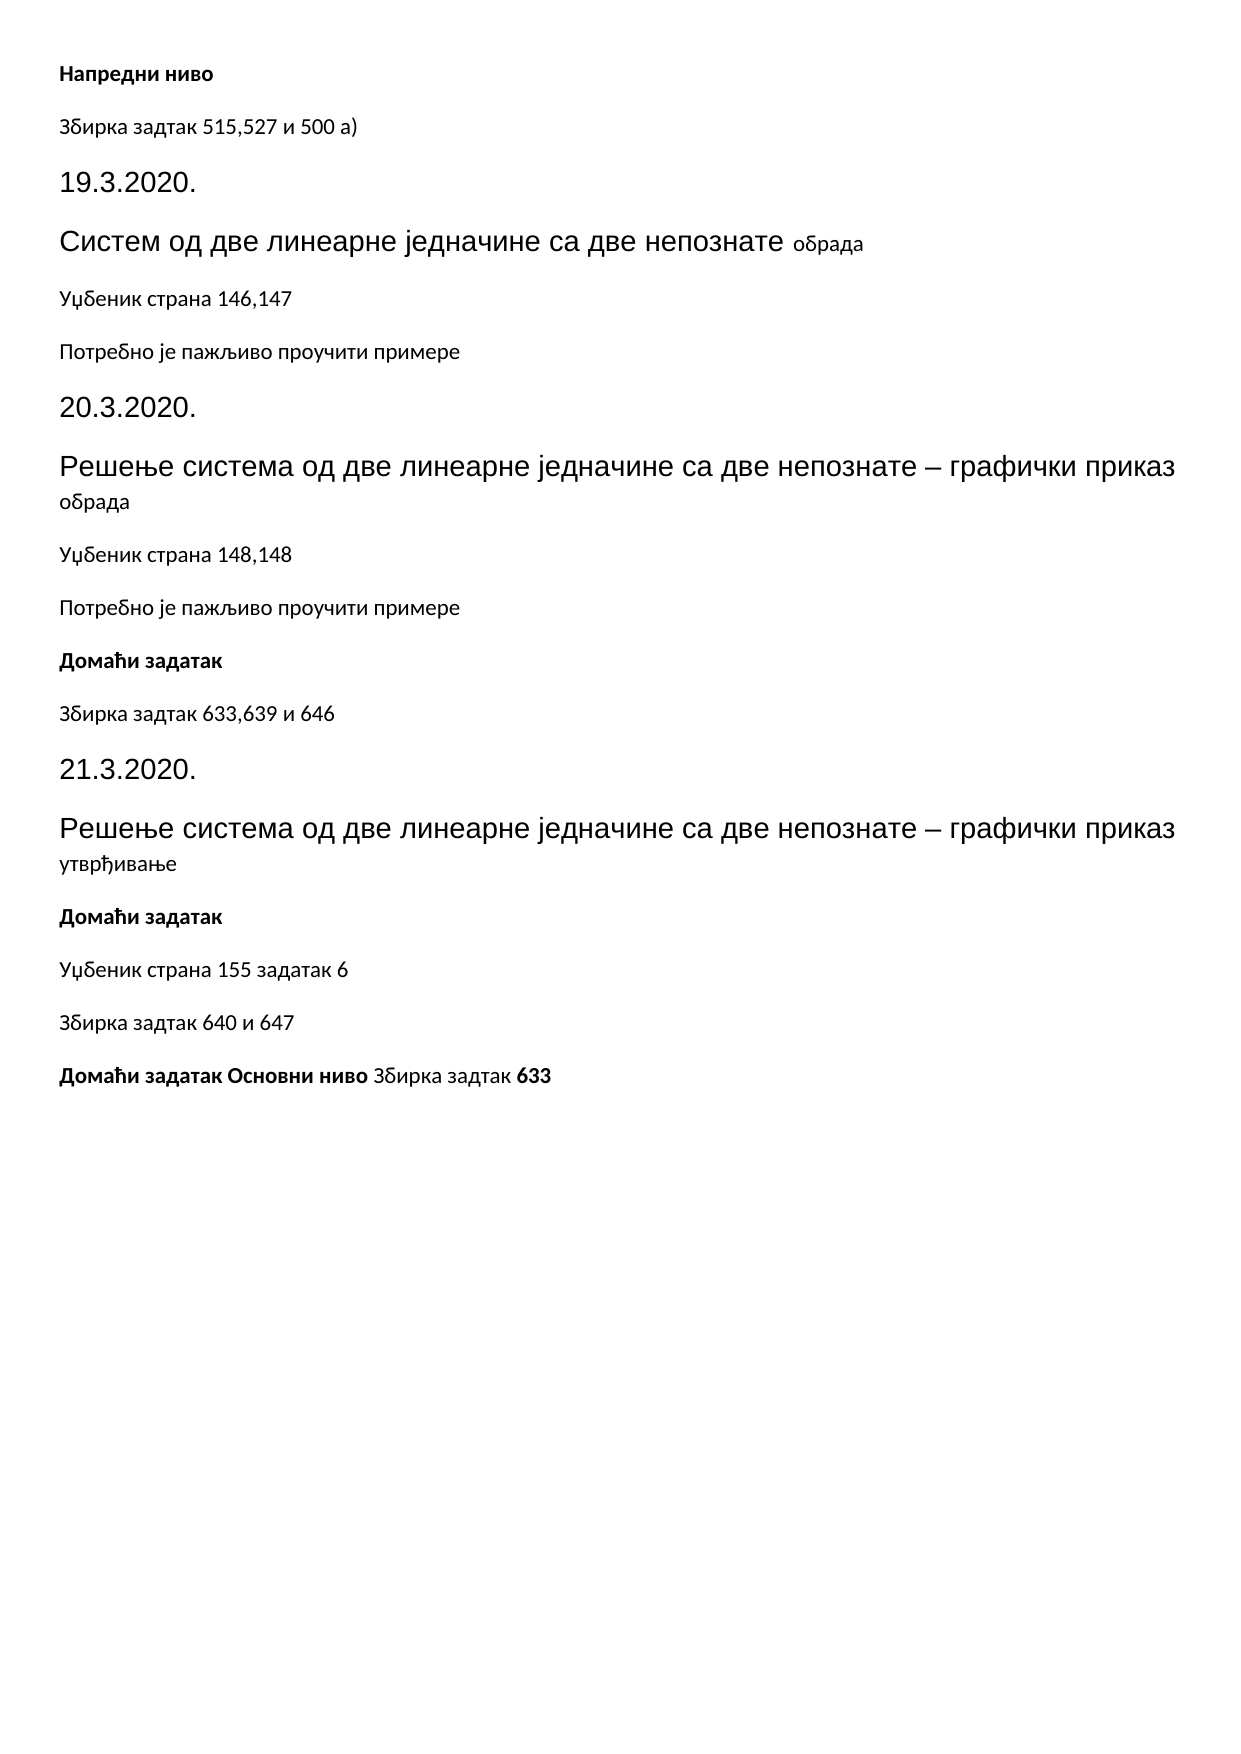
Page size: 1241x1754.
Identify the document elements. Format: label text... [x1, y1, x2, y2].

text Збирка задтак 640 и 647 [59, 1008, 1181, 1036]
text Домаћи задатак Основни ниво Збирка задтак 633 [59, 1061, 1181, 1089]
text Збирка задтак 633,639 и 646 [59, 699, 1181, 727]
text Решење система од две линеарне једначине са две непознате – графички приказ утврђивање [59, 811, 1181, 877]
text Збирка задтак 515,527 и 500 а) [59, 112, 1181, 140]
text Уџбеник страна 146,147 [59, 284, 1181, 312]
text 21.3.2020. [59, 752, 1181, 786]
text Потребно је пажљиво проучити примере [59, 593, 1181, 621]
text Уџбеник страна 155 задатак 6 [59, 955, 1181, 983]
text Систем од две линеарне једначине са две непознате обрада [59, 224, 1181, 258]
text Домаћи задатак [59, 646, 1181, 674]
text Решење система од две линеарне једначине са две непознате – графички приказ обрада [59, 449, 1181, 515]
text Домаћи задатак [59, 902, 1181, 930]
text 19.3.2020. [59, 165, 1181, 199]
text Потребно је пажљиво проучити примере [59, 337, 1181, 365]
text Напредни ниво [59, 59, 1181, 87]
text 20.3.2020. [59, 390, 1181, 423]
text Уџбеник страна 148,148 [59, 540, 1181, 568]
